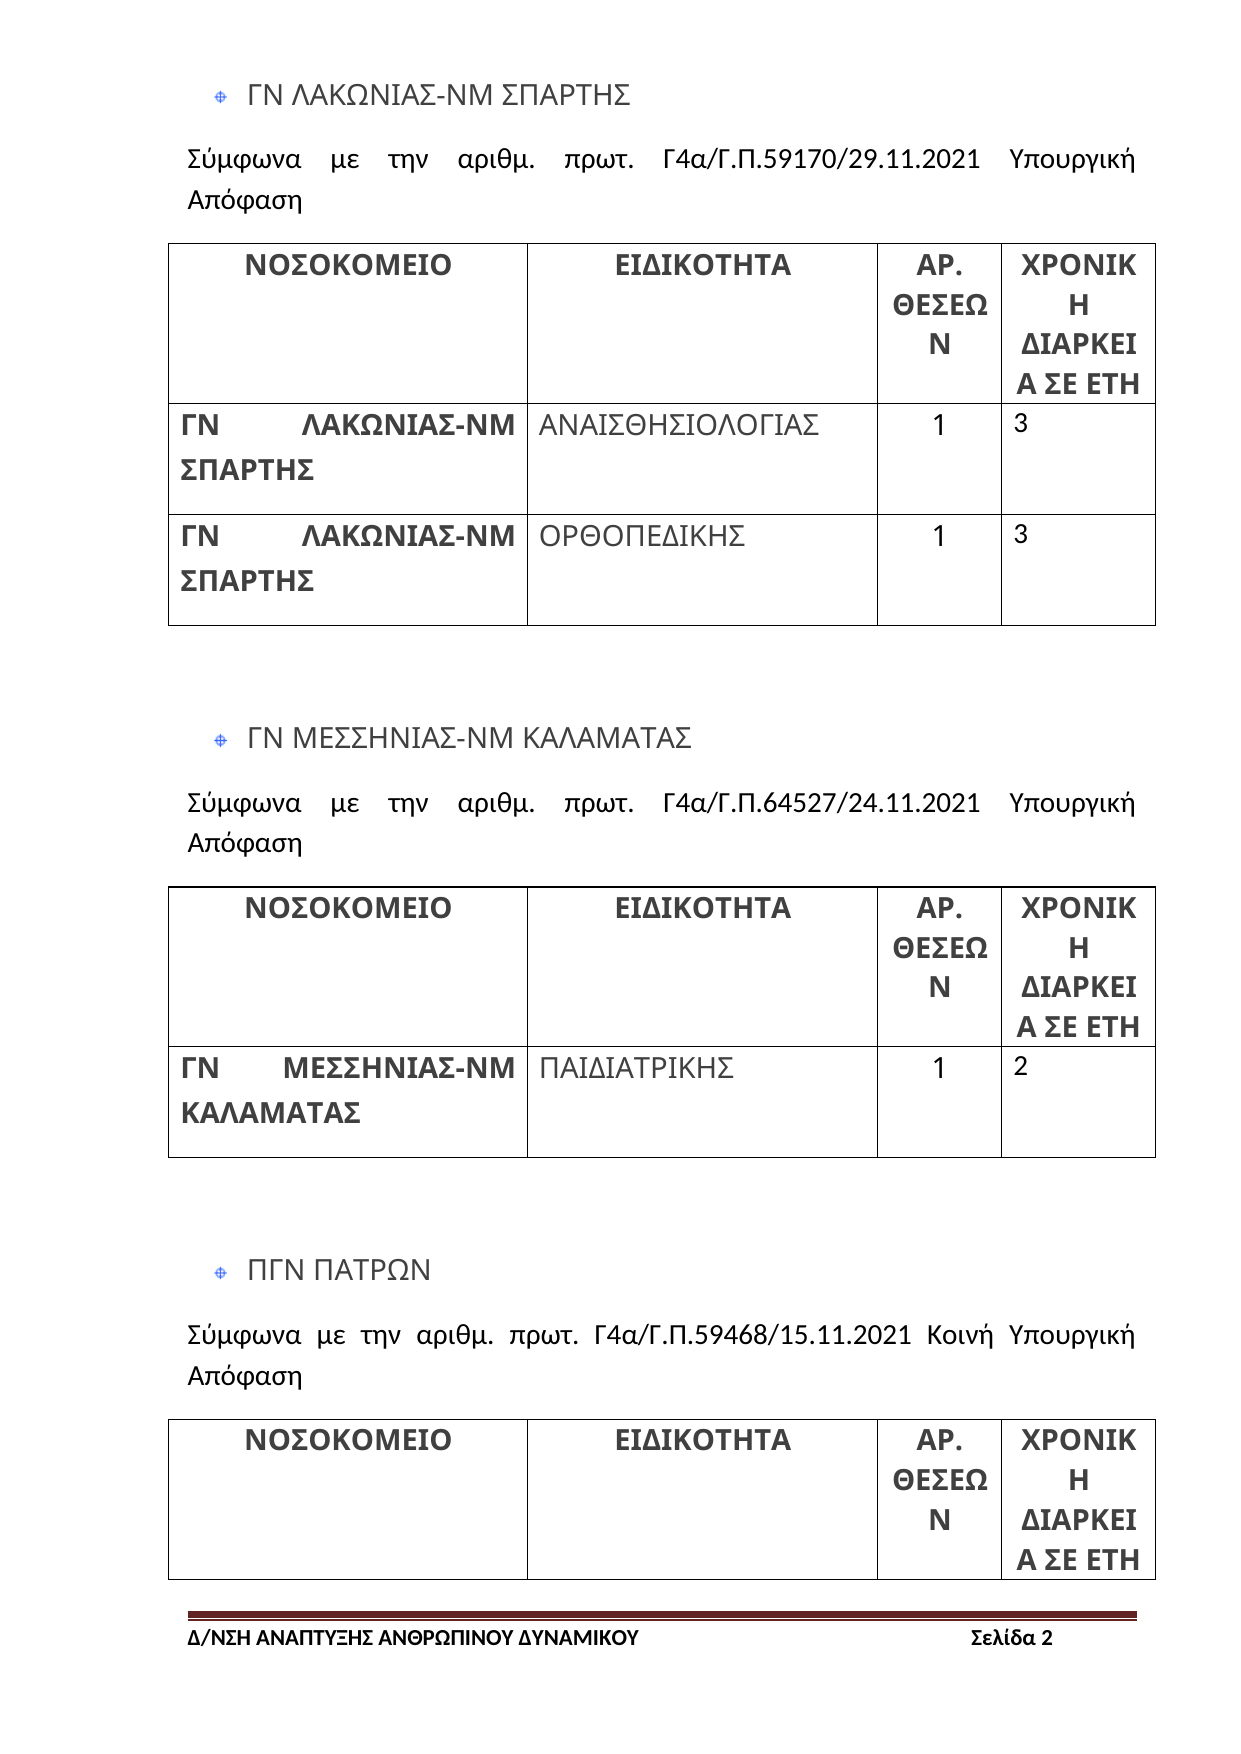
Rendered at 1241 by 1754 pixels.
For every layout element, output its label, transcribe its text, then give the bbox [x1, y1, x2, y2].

table_cell ΑΝΑΙΣΘΗΣΙΟΛΟΓΙΑΣ [528, 404, 877, 514]
table_header ΑΡ. ΘΕΣΕΩΝ [878, 888, 1001, 1046]
table_cell 1 [878, 1047, 1001, 1157]
table_header ΝΟΣΟΚΟΜΕΙΟ [169, 1420, 527, 1578]
text Σύμφωνα με την αριθμ. πρωτ. Γ4α/Γ.Π.59468/15.11.2021 Κοινή Υπουργική Απόφαση [187, 1316, 1137, 1392]
table_cell 3 [1002, 515, 1155, 625]
table_cell ΟΡΘΟΠΕΔΙΚΗΣ [528, 515, 877, 625]
table_header ΝΟΣΟΚΟΜΕΙΟ [169, 888, 527, 1046]
list ΠΓΝ ΠΑΤΡΩΝ [209, 1249, 1137, 1289]
table_cell ΓΝ ΜΕΣΣΗΝΙΑΣ-ΝΜ ΚΑΛΑΜΑΤΑΣ [169, 1047, 527, 1157]
table_header ΑΡ. ΘΕΣΕΩΝ [878, 244, 1001, 403]
text Σύμφωνα με την αριθμ. πρωτ. Γ4α/Γ.Π.64527/24.11.2021 Υπουργική Απόφαση [187, 784, 1137, 860]
table_cell 1 [878, 515, 1001, 625]
picture [210, 88, 227, 105]
list ΓΝ ΜΕΣΣΗΝΙΑΣ-ΝΜ ΚΑΛΑΜΑΤΑΣ [209, 717, 1137, 757]
table_cell ΓΝ ΛΑΚΩΝΙΑΣ-ΝΜ ΣΠΑΡΤΗΣ [169, 404, 527, 514]
table_header ΕΙΔΙΚΟΤΗΤΑ [528, 1420, 877, 1578]
table_header ΑΡ. ΘΕΣΕΩΝ [878, 1420, 1001, 1578]
table_header ΕΙΔΙΚΟΤΗΤΑ [528, 888, 877, 1046]
table_header ΧΡΟΝΙΚΗ ΔΙΑΡΚΕΙΑ ΣΕ ΕΤΗ [1002, 888, 1155, 1046]
picture [210, 1264, 227, 1281]
list ΓΝ ΛΑΚΩΝΙΑΣ-ΝΜ ΣΠΑΡΤΗΣ [209, 74, 1137, 113]
text Σύμφωνα με την αριθμ. πρωτ. Γ4α/Γ.Π.59170/29.11.2021 Υπουργική Απόφαση [187, 140, 1137, 217]
table_cell 2 [1002, 1047, 1155, 1157]
table_cell 1 [878, 404, 1001, 514]
table_cell 3 [1002, 404, 1155, 514]
table_header ΝΟΣΟΚΟΜΕΙΟ [169, 244, 527, 403]
table_cell ΠΑΙΔΙΑΤΡΙΚΗΣ [528, 1047, 877, 1157]
table_header ΧΡΟΝΙΚΗ ΔΙΑΡΚΕΙΑ ΣΕ ΕΤΗ [1002, 244, 1155, 403]
picture [210, 731, 227, 749]
table_header ΧΡΟΝΙΚΗ ΔΙΑΡΚΕΙΑ ΣΕ ΕΤΗ [1002, 1420, 1155, 1578]
table_cell ΓΝ ΛΑΚΩΝΙΑΣ-ΝΜ ΣΠΑΡΤΗΣ [169, 515, 527, 625]
table_header ΕΙΔΙΚΟΤΗΤΑ [528, 244, 877, 403]
